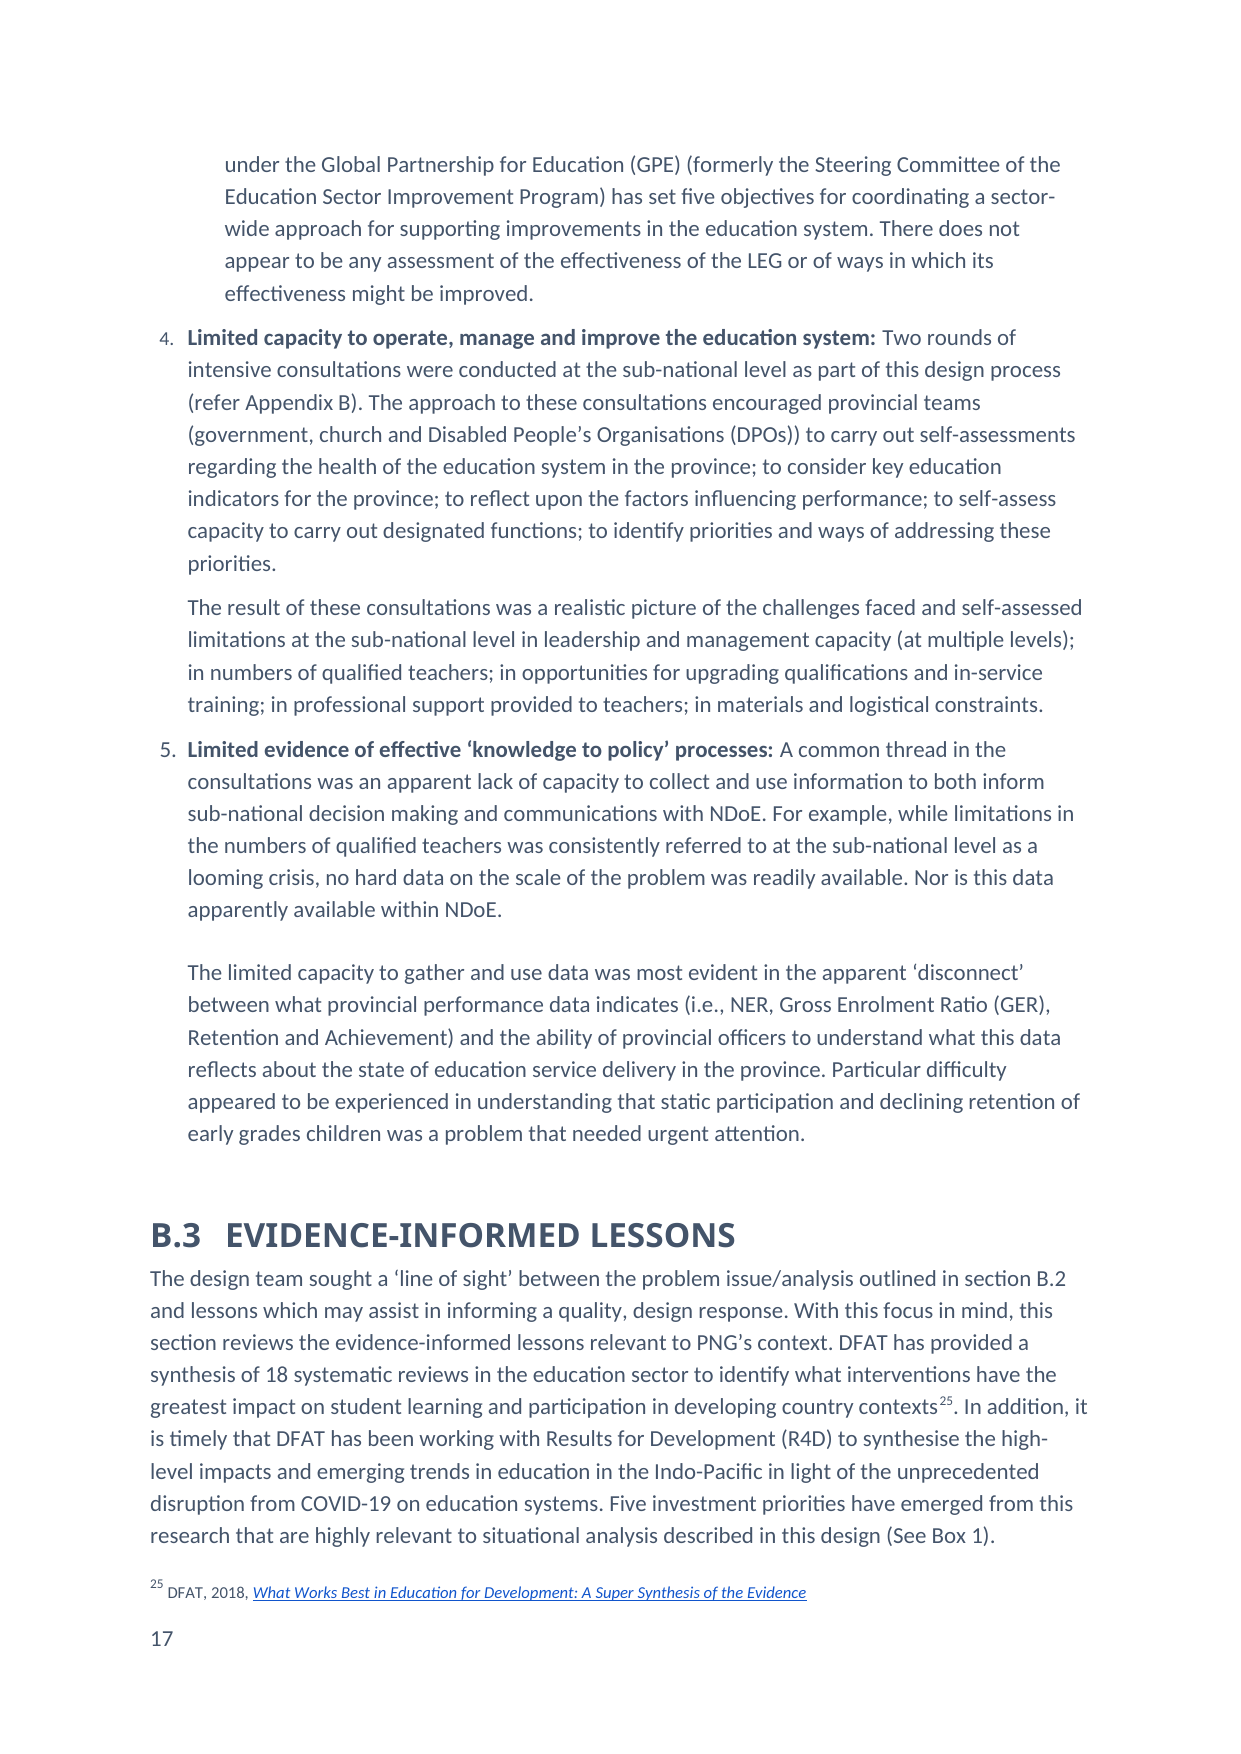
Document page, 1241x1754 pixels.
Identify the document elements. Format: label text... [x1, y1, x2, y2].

list Limited capacity to operate, manage and improve the education system: Two rounds of intensive consultations were conducted at the sub-national level as part of this design process (refer Appendix B). The approach to these consultations encouraged provincial teams (government, church and Disabled People’s Organisations (DPOs)) to carry out self-assessments regarding the health of the education system in the province; to consider key education indicators for the province; to reflect upon the factors influencing performance; to self-assess capacity to carry out designated functions; to identify priorities and ways of addressing these priorities. [159, 323, 1090, 577]
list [187, 150, 1090, 307]
list The result of these consultations was a realistic picture of the challenges faced and self-assessed limitations at the sub-national level in leadership and management capacity (at multiple levels); in numbers of qualified teachers; in opportunities for upgrading qualifications and in-service training; in professional support provided to teachers; in materials and logistical constraints. [187, 593, 1090, 718]
list The limited capacity to gather and use data was most evident in the apparent ‘disconnect’ between what provincial performance data indicates (i.e., NER, Gross Enrolment Ratio (GER), Retention and Achievement) and the ability of provincial officers to understand what this data reflects about the state of education service delivery in the province. Particular difficulty appeared to be experienced in understanding that static participation and declining retention of early grades children was a problem that needed urgent attention. [187, 958, 1090, 1147]
list Limited evidence of effective ‘knowledge to policy’ processes: A common thread in the consultations was an apparent lack of capacity to collect and use information to both inform sub-national decision making and communications with NDoE. For example, while limitations in the numbers of qualified teachers was consistently referred to at the sub-national level as a looming crisis, no hard data on the scale of the problem was readily available. Nor is this data apparently available within NDoE. [159, 735, 1090, 924]
list The design team sought a ‘line of sight’ between the problem issue/analysis outlined in section B.2 and lessons which may assist in informing a quality, design response. With this focus in mind, this section reviews the evidence-informed lessons relevant to PNG’s context. DFAT has provided a synthesis of 18 systematic reviews in the education sector to identify what interventions have the greatest impact on student learning and participation in developing country contexts. In addition, it is timely that DFAT has been working with Results for Development (R4D) to synthesise the high-level impacts and emerging trends in education in the Indo-Pacific in light of the unprecedented disruption from COVID-19 on education systems. Five investment priorities have emerged from this research that are highly relevant to situational analysis described in this design (See Box 1). [150, 1264, 1090, 1549]
subtitle B.3 EVIDENCE-INFORMED LESSONS [150, 1211, 1090, 1257]
